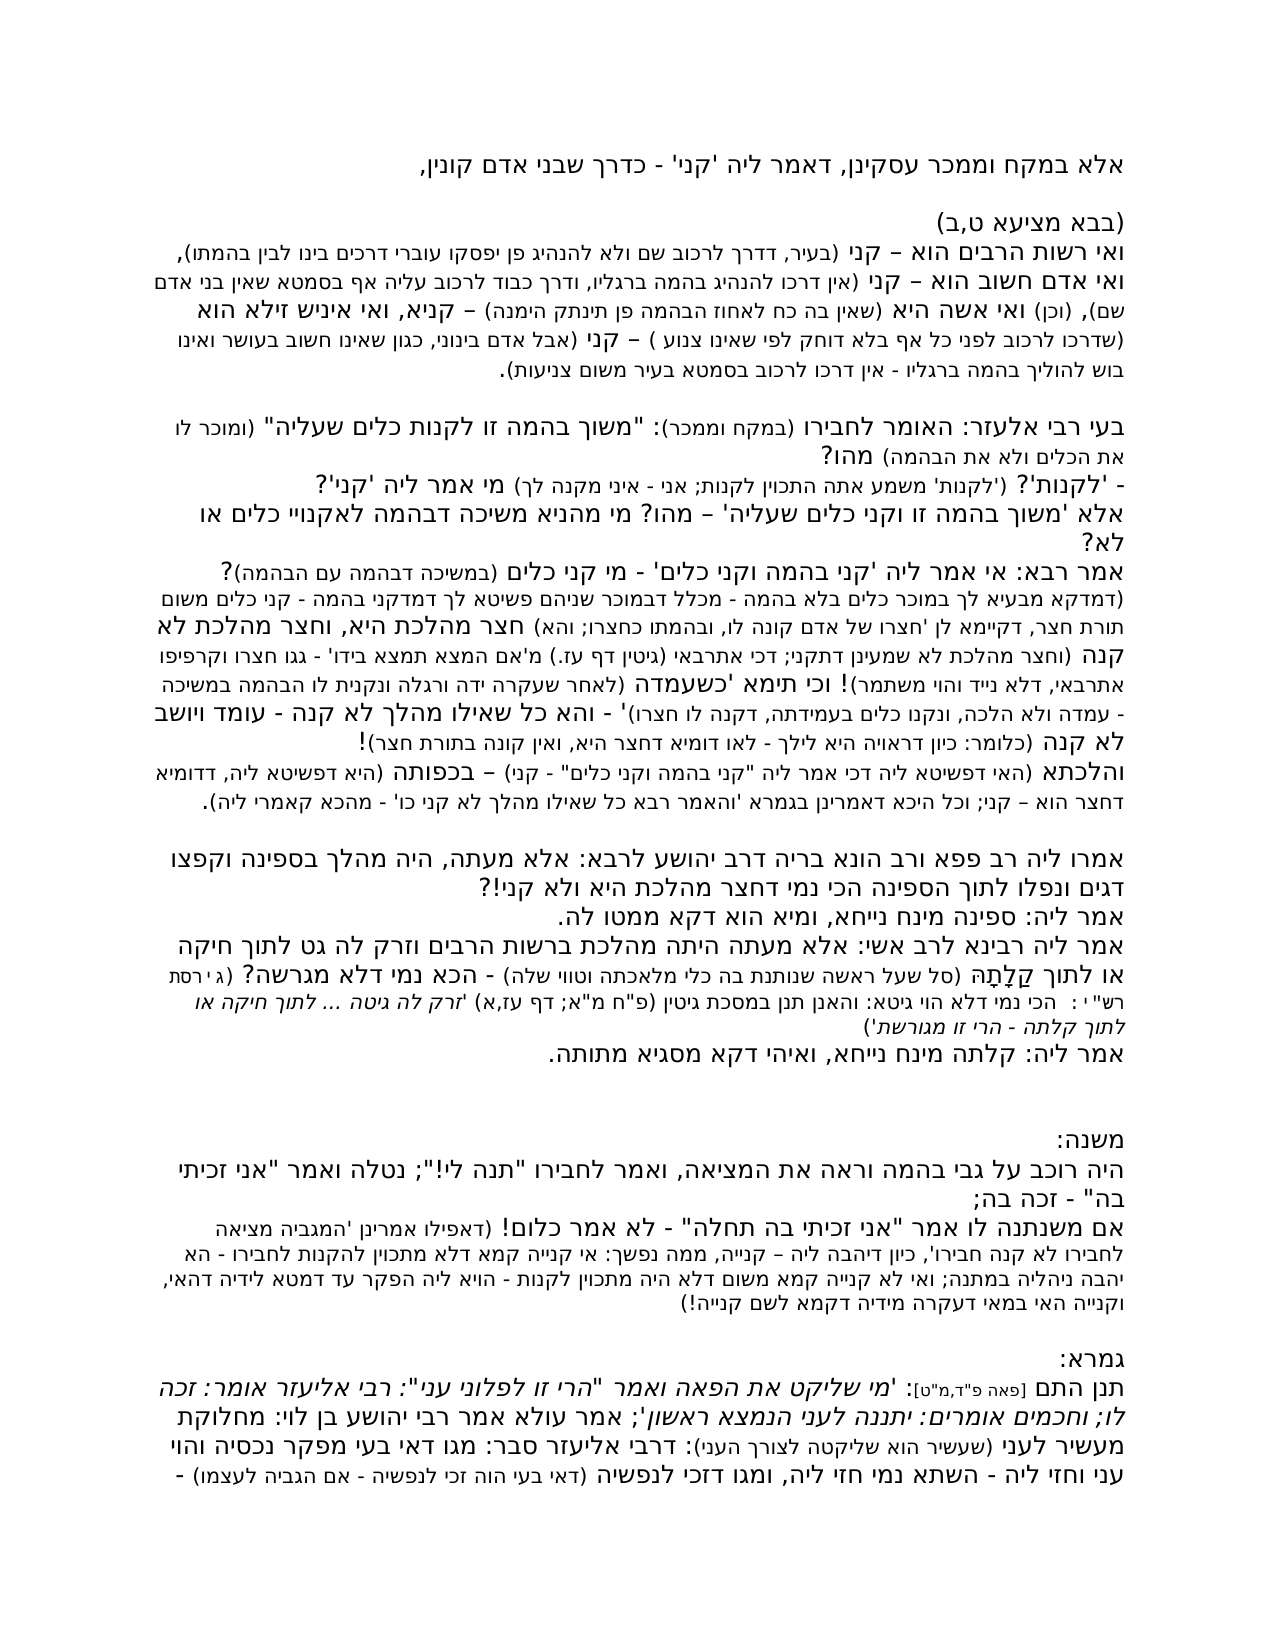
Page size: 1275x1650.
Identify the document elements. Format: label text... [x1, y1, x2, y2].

text אם משנתנה לו אמר "אני זכיתי בה תחלה" - לא אמר כלום! (דאפילו אמרינן 'המגביה מציאה לחבירו לא קנה חבירו', כיון דיהבה ליה – קנייה, ממה נפשך: אי קנייה קמא דלא מתכוין להקנות לחבירו - הא יהבה ניהליה במתנה; ואי לא קנייה קמא משום דלא היה מתכוין לקנות - הויא ליה הפקר עד דמטא לידיה דהאי, וקנייה האי במאי דעקרה מידיה דקמא לשם קנייה!) [150, 1213, 1125, 1315]
text אמר ליה רבינא לרב אשי: אלא מעתה היתה מהלכת ברשות הרבים וזרק לה גט לתוך חיקה או לתוך קַלָתָהּ (סל שעל ראשה שנותנת בה כלי מלאכתה וטווי שלה) - הכא נמי דלא מגרשה? (גירסת רש"י: הכי נמי דלא הוי גיטא: והאנן תנן במסכת גיטין (פ"ח מ"א; דף עז,א) 'זרק לה גיטה ... לתוך חיקה או לתוך קלתה - הרי זו מגורשת') [150, 931, 1125, 1039]
text משנה: [150, 1126, 1125, 1155]
text אמר ליה: קלתה מינח נייחא, ואיהי דקא מסגיא מתותה. [150, 1039, 1125, 1068]
text אמרו ליה רב פפא ורב הונא בריה דרב יהושע לרבא: אלא מעתה, היה מהלך בספינה וקפצו דגים ונפלו לתוך הספינה הכי נמי דחצר מהלכת היא ולא קני!? [150, 844, 1125, 902]
text אמר ליה: ספינה מינח נייחא, ומיא הוא דקא ממטו לה. [150, 902, 1125, 931]
text היה רוכב על גבי בהמה וראה את המציאה, ואמר לחבירו "תנה לי!"; נטלה ואמר "אני זכיתי בה" - זכה בה; [150, 1155, 1125, 1213]
text והלכתא (האי דפשיטא ליה דכי אמר ליה "קני בהמה וקני כלים" - קני) – בכפותה (היא דפשיטא ליה, דדומיא דחצר הוא – קני; וכל היכא דאמרינן בגמרא 'והאמר רבא כל שאילו מהלך לא קני כו' - מהכא קאמרי ליה). [150, 757, 1125, 815]
text ואי רשות הרבים הוא – קני (בעיר, דדרך לרכוב שם ולא להנהיג פן יפסקו עוברי דרכים בינו לבין בהמתו), ואי אדם חשוב הוא – קני (אין דרכו להנהיג בהמה ברגליו, ודרך כבוד לרכוב עליה אף בסמטא שאין בני אדם שם), (וכן) ואי אשה היא (שאין בה כח לאחוז הבהמה פן תינתק הימנה) – קניא, ואי איניש זילא הוא (שדרכו לרכוב לפני כל אף בלא דוחק לפי שאינו צנוע ) – קני (אבל אדם בינוני, כגון שאינו חשוב בעושר ואינו בוש להוליך בהמה ברגליו - אין דרכו לרכוב בסמטא בעיר משום צניעות). [150, 237, 1125, 383]
text אמר רבא: אי אמר ליה 'קני בהמה וקני כלים' - מי קני כלים (במשיכה דבהמה עם הבהמה)? (דמדקא מבעיא לך במוכר כלים בלא בהמה - מכלל דבמוכר שניהם פשיטא לך דמדקני בהמה - קני כלים משום תורת חצר, דקיימא לן 'חצרו של אדם קונה לו, ובהמתו כחצרו; והא) חצר מהלכת היא, וחצר מהלכת לא קנה (וחצר מהלכת לא שמעינן דתקני; דכי אתרבאי (גיטין דף עז.) מ'אם המצא תמצא בידו' - גגו חצרו וקרפיפו אתרבאי, דלא נייד והוי משתמר)! וכי תימא 'כשעמדה (לאחר שעקרה ידה ורגלה ונקנית לו הבהמה במשיכה - עמדה ולא הלכה, ונקנו כלים בעמידתה, דקנה לו חצרו)' - והא כל שאילו מהלך לא קנה - עומד ויושב לא קנה (כלומר: כיון דראויה היא לילך - לאו דומיא דחצר היא, ואין קונה בתורת חצר)! [150, 557, 1125, 757]
text אלא במקח וממכר עסקינן, דאמר ליה 'קני' - כדרך שבני אדם קונין, [150, 150, 1125, 179]
text בעי רבי אלעזר: האומר לחבירו (במקח וממכר): "משוך בהמה זו לקנות כלים שעליה" (ומוכר לו את הכלים ולא את הבהמה) מהו? [150, 412, 1125, 470]
text אלא 'משוך בהמה זו וקני כלים שעליה' – מהו? מי מהניא משיכה דבהמה לאקנויי כלים או לא? [150, 499, 1125, 557]
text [150, 1373, 1125, 1490]
text גמרא: [150, 1344, 1125, 1373]
text - 'לקנות'? ('לקנות' משמע אתה התכוין לקנות; אני - איני מקנה לך) מי אמר ליה 'קני'? [150, 470, 1125, 499]
text (בבא מציעא ט,ב) [150, 208, 1125, 237]
